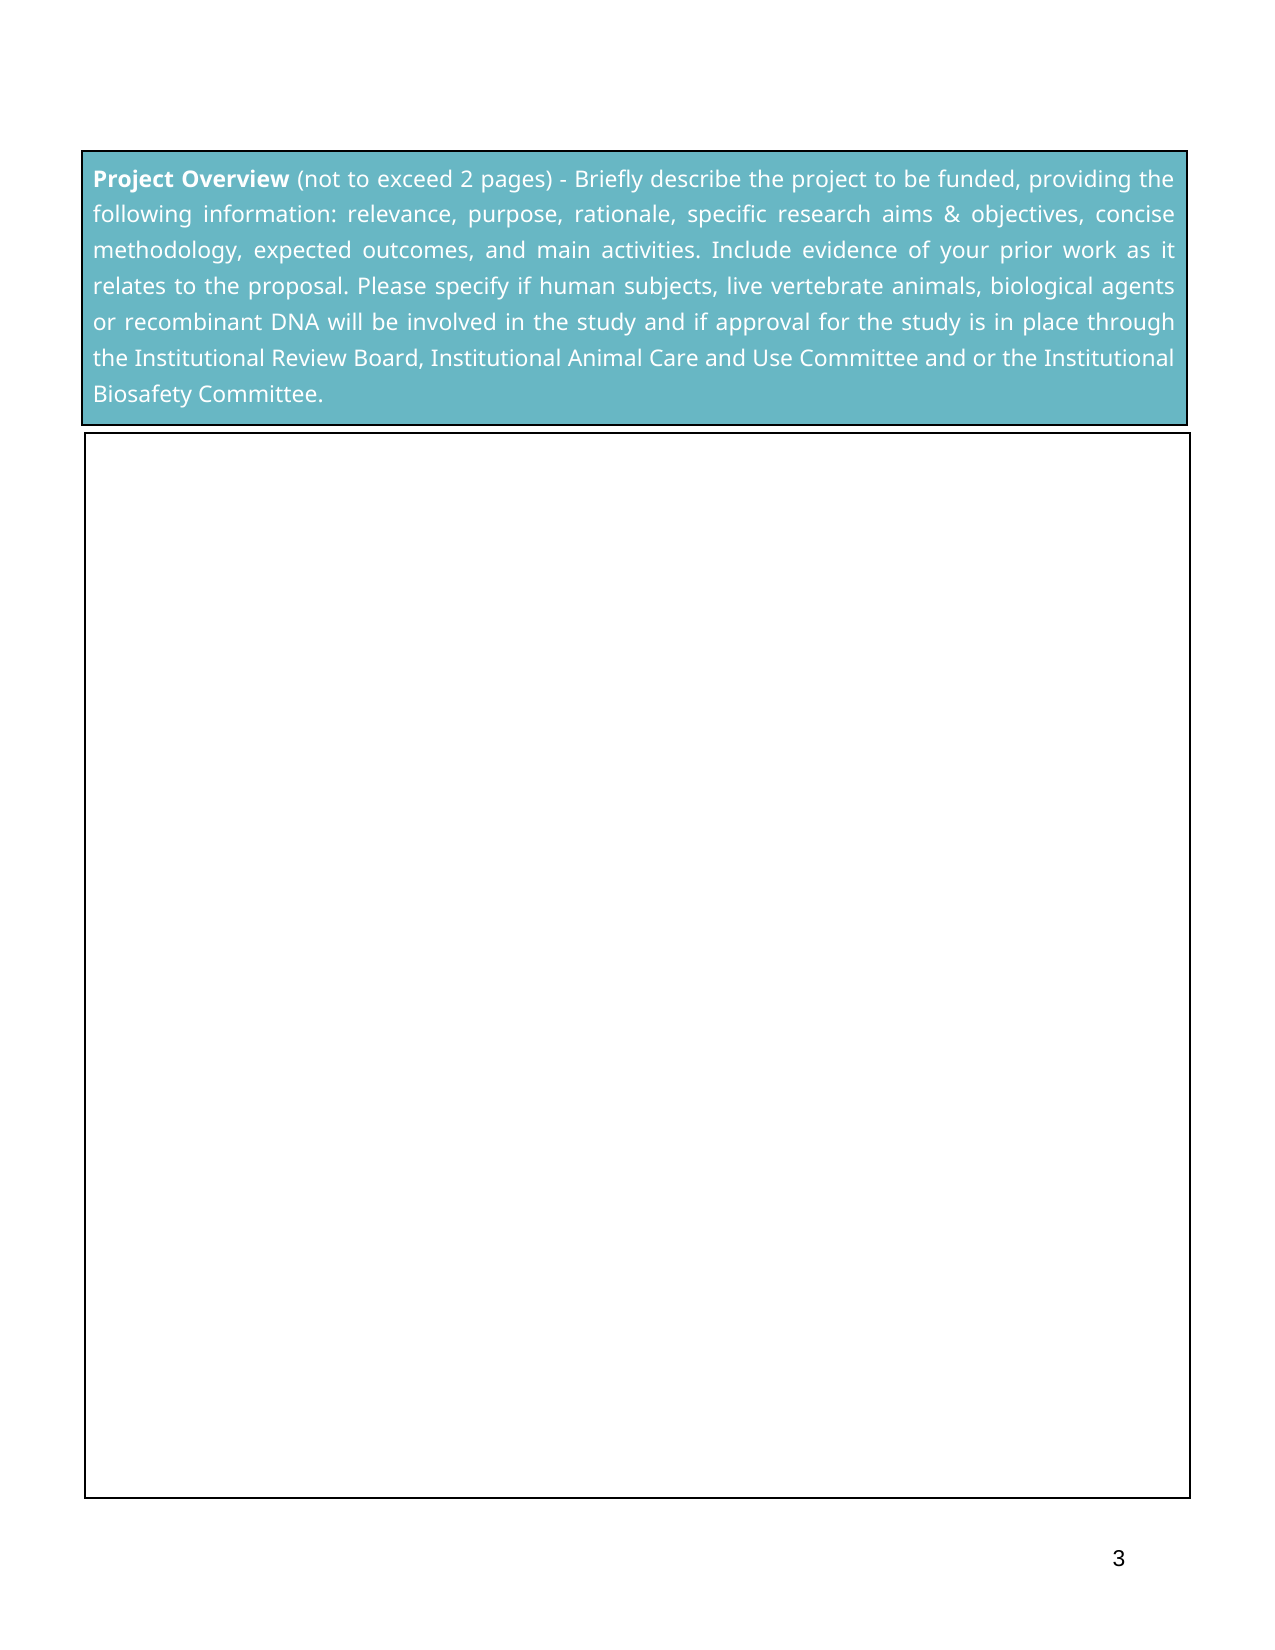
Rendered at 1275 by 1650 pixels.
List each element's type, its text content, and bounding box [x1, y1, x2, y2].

table_header [86, 434, 1189, 1497]
table_header Project Overview (not to exceed 2 pages) - Briefly describe the project to be funded, providing the following information: relevance, purpose, rationale, specific research aims & objectives, concise methodology, expected outcomes, and main activities. Include evidence of your prior work as it relates to the proposal. Please specify if human subjects, live vertebrate animals, biological agents or recombinant DNA will be involved in the study and if approval for the study is in place through the Institutional Review Board, Institutional Animal Care and Use Committee and or the Institutional Biosafety Committee. [83, 152, 1186, 424]
